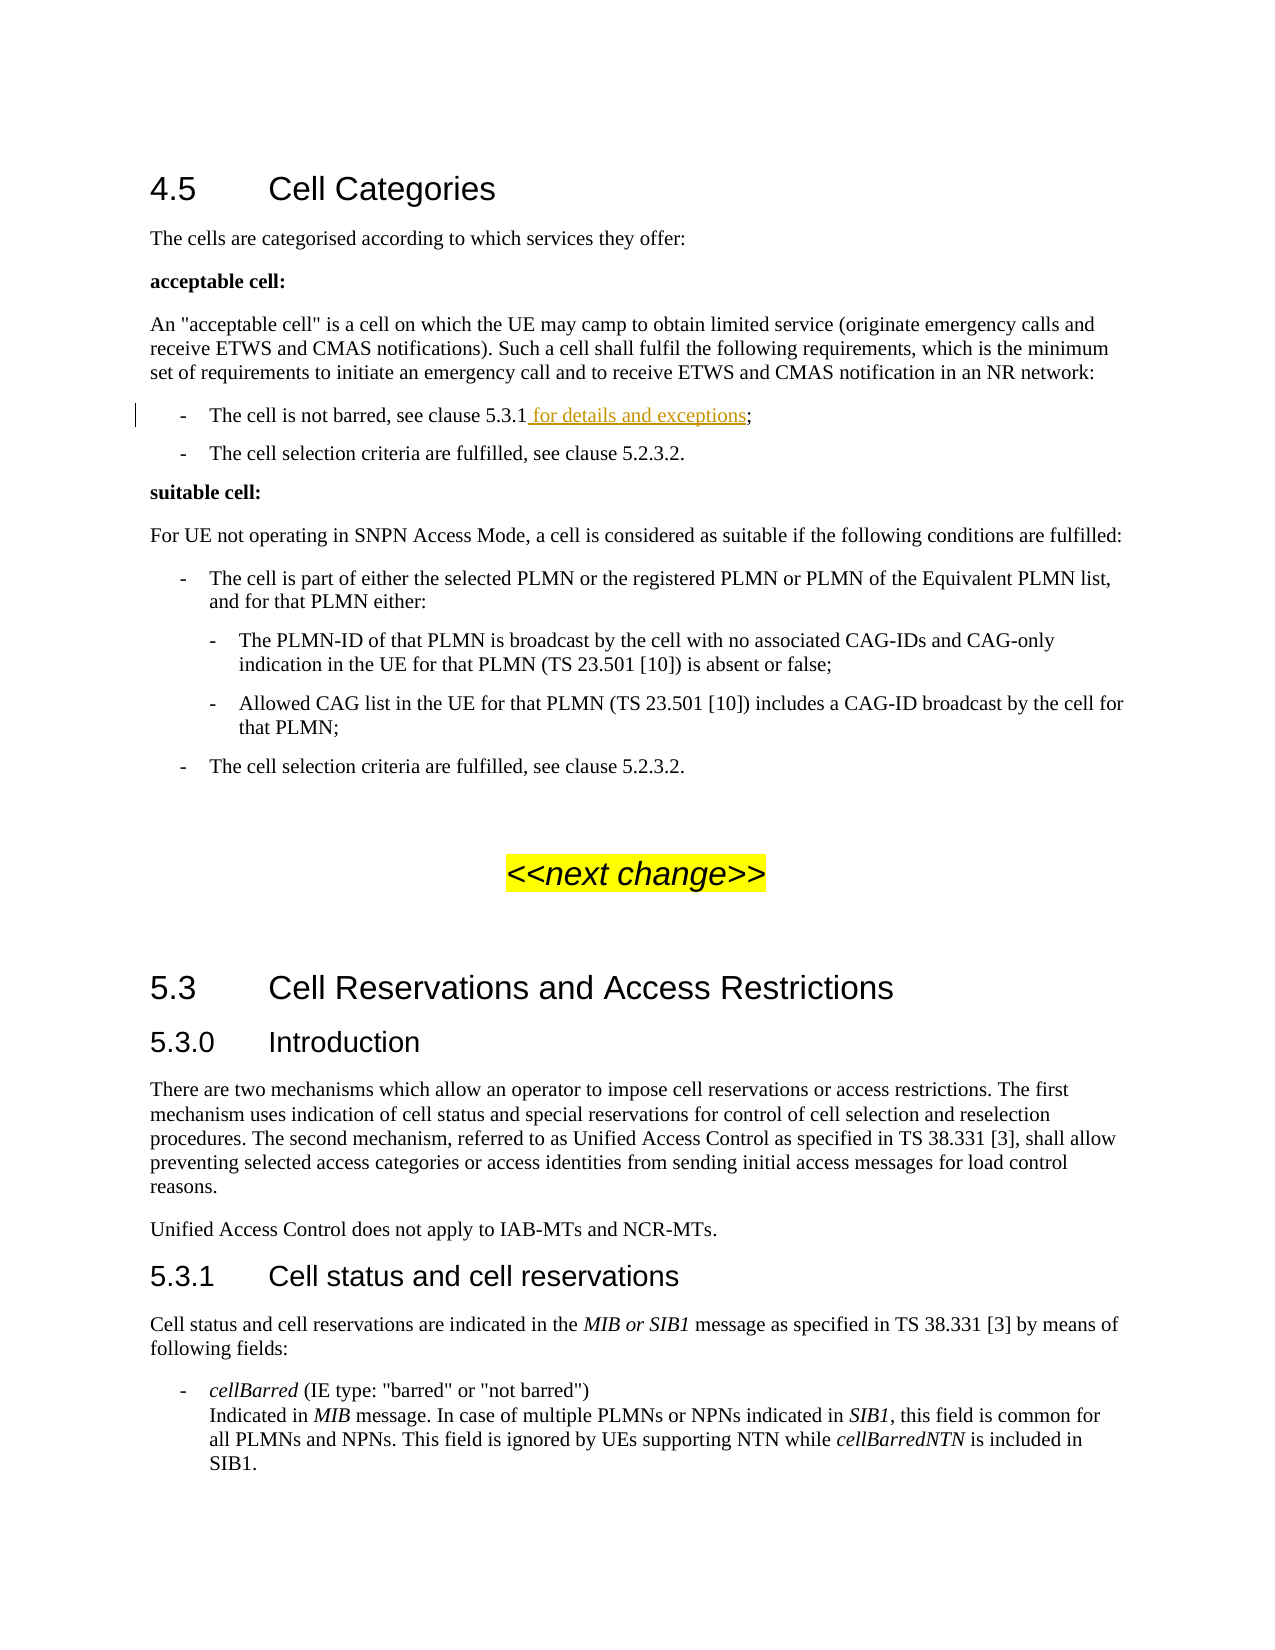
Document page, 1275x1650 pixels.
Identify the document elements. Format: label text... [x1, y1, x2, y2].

subtitle <<next change>> [150, 853, 1125, 892]
text - cellBarred (IE type: "barred" or "not barred") Indicated in MIB message. In case of multiple PLMNs or NPNs indicated in SIB1, this field is common for all PLMNs and NPNs. This field is ignored by UEs supporting NTN while cellBarredNTN is included in SIB1. [179, 1378, 1125, 1475]
text The cells are categorised according to which services they offer: [150, 226, 1125, 250]
text For UE not operating in SNPN Access Mode, a cell is considered as suitable if the following conditions are fulfilled: [150, 523, 1125, 547]
text An "acceptable cell" is a cell on which the UE may camp to obtain limited service (originate emergency calls and receive ETWS and CMAS notifications). Such a cell shall fulfil the following requirements, which is the minimum set of requirements to initiate an emergency call and to receive ETWS and CMAS notification in an NR network: [150, 312, 1125, 384]
text Cell status and cell reservations are indicated in the MIB or SIB1 message as specified in TS 38.331 [3] by means of following fields: [150, 1312, 1125, 1360]
text - The cell is not barred, see clause 5.3.1; [179, 402, 1125, 427]
subtitle 5.3.1 Cell status and cell reservations [150, 1259, 1125, 1293]
text - The PLMN-ID of that PLMN is broadcast by the cell with no associated CAG-IDs and CAG-only indication in the UE for that PLMN (TS 23.501 [10]) is absent or false; [209, 628, 1125, 676]
text - The cell is part of either the selected PLMN or the registered PLMN or PLMN of the Equivalent PLMN list, and for that PLMN either: [179, 565, 1125, 613]
subtitle 5.3.0 Introduction [150, 1025, 1125, 1059]
text - The cell selection criteria are fulfilled, see clause 5.2.3.2. [179, 441, 1125, 465]
text acceptable cell: [150, 269, 1125, 293]
text - Allowed CAG list in the UE for that PLMN (TS 23.501 [10]) includes a CAG-ID broadcast by the cell for that PLMN; [209, 691, 1125, 739]
subtitle 4.5 Cell Categories [150, 169, 1125, 207]
text Unified Access Control does not apply to IAB-MTs and NCR-MTs. [150, 1216, 1125, 1241]
subtitle 5.3 Cell Reservations and Access Restrictions [150, 968, 1125, 1006]
text - The cell selection criteria are fulfilled, see clause 5.2.3.2. [179, 753, 1125, 778]
text suitable cell: [150, 480, 1125, 504]
text There are two mechanisms which allow an operator to impose cell reservations or access restrictions. The first mechanism uses indication of cell status and special reservations for control of cell selection and reselection procedures. The second mechanism, referred to as Unified Access Control as specified in TS 38.331 [3], shall allow preventing selected access categories or access identities from sending initial access messages for load control reasons. [150, 1077, 1125, 1198]
